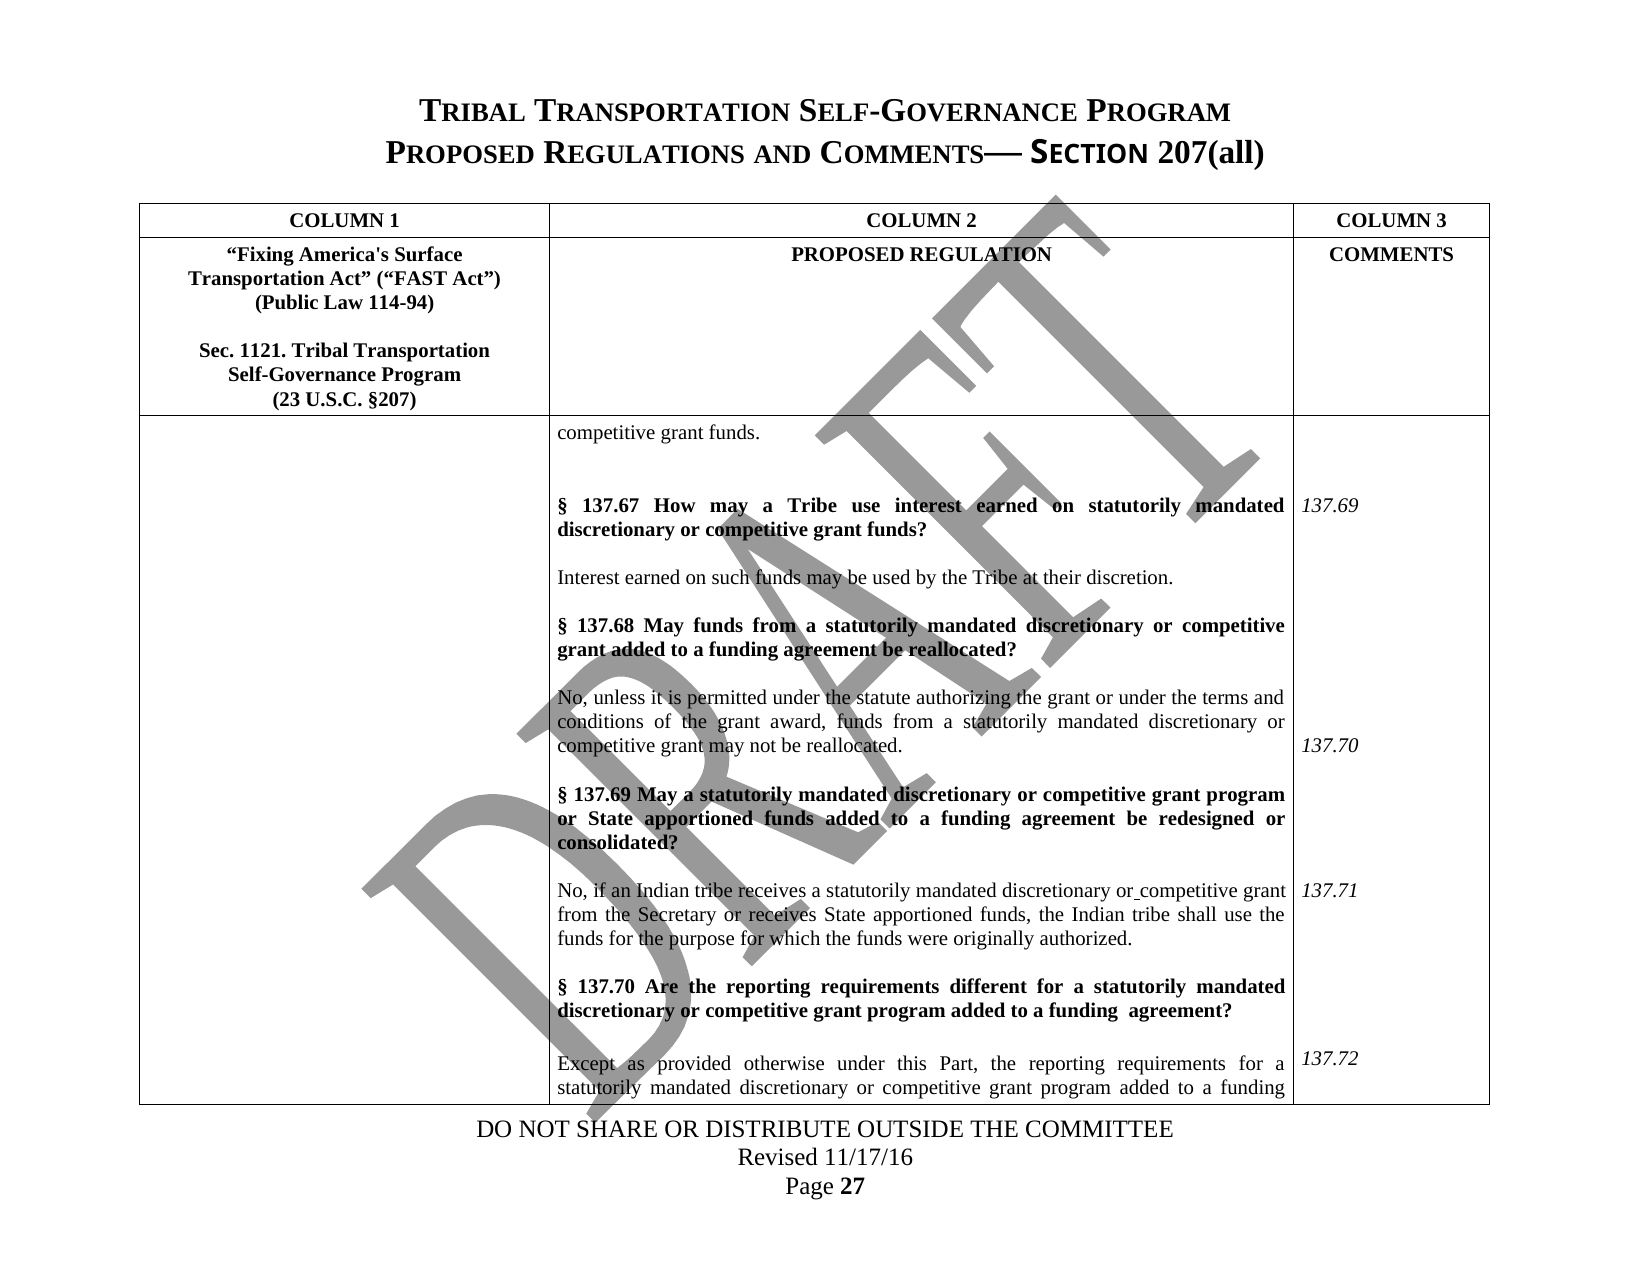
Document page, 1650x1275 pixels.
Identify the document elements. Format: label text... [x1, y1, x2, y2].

table_cell COMMENTS [1294, 238, 1489, 415]
table_cell PROPOSED REGULATION [550, 238, 1293, 415]
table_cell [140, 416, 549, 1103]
table_header COLUMN 2 [550, 204, 1293, 237]
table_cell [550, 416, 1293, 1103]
table_header COLUMN 1 [140, 204, 549, 237]
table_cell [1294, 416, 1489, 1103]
table_cell “Fixing 's Surface Transportation Act” (“FAST Act”) (Public Law 114-94) Sec. 1121. Tribal Transportation Self-Governance Program (23 U.S.C. §207) [140, 238, 549, 415]
table_header COLUMN 3 [1294, 204, 1489, 237]
